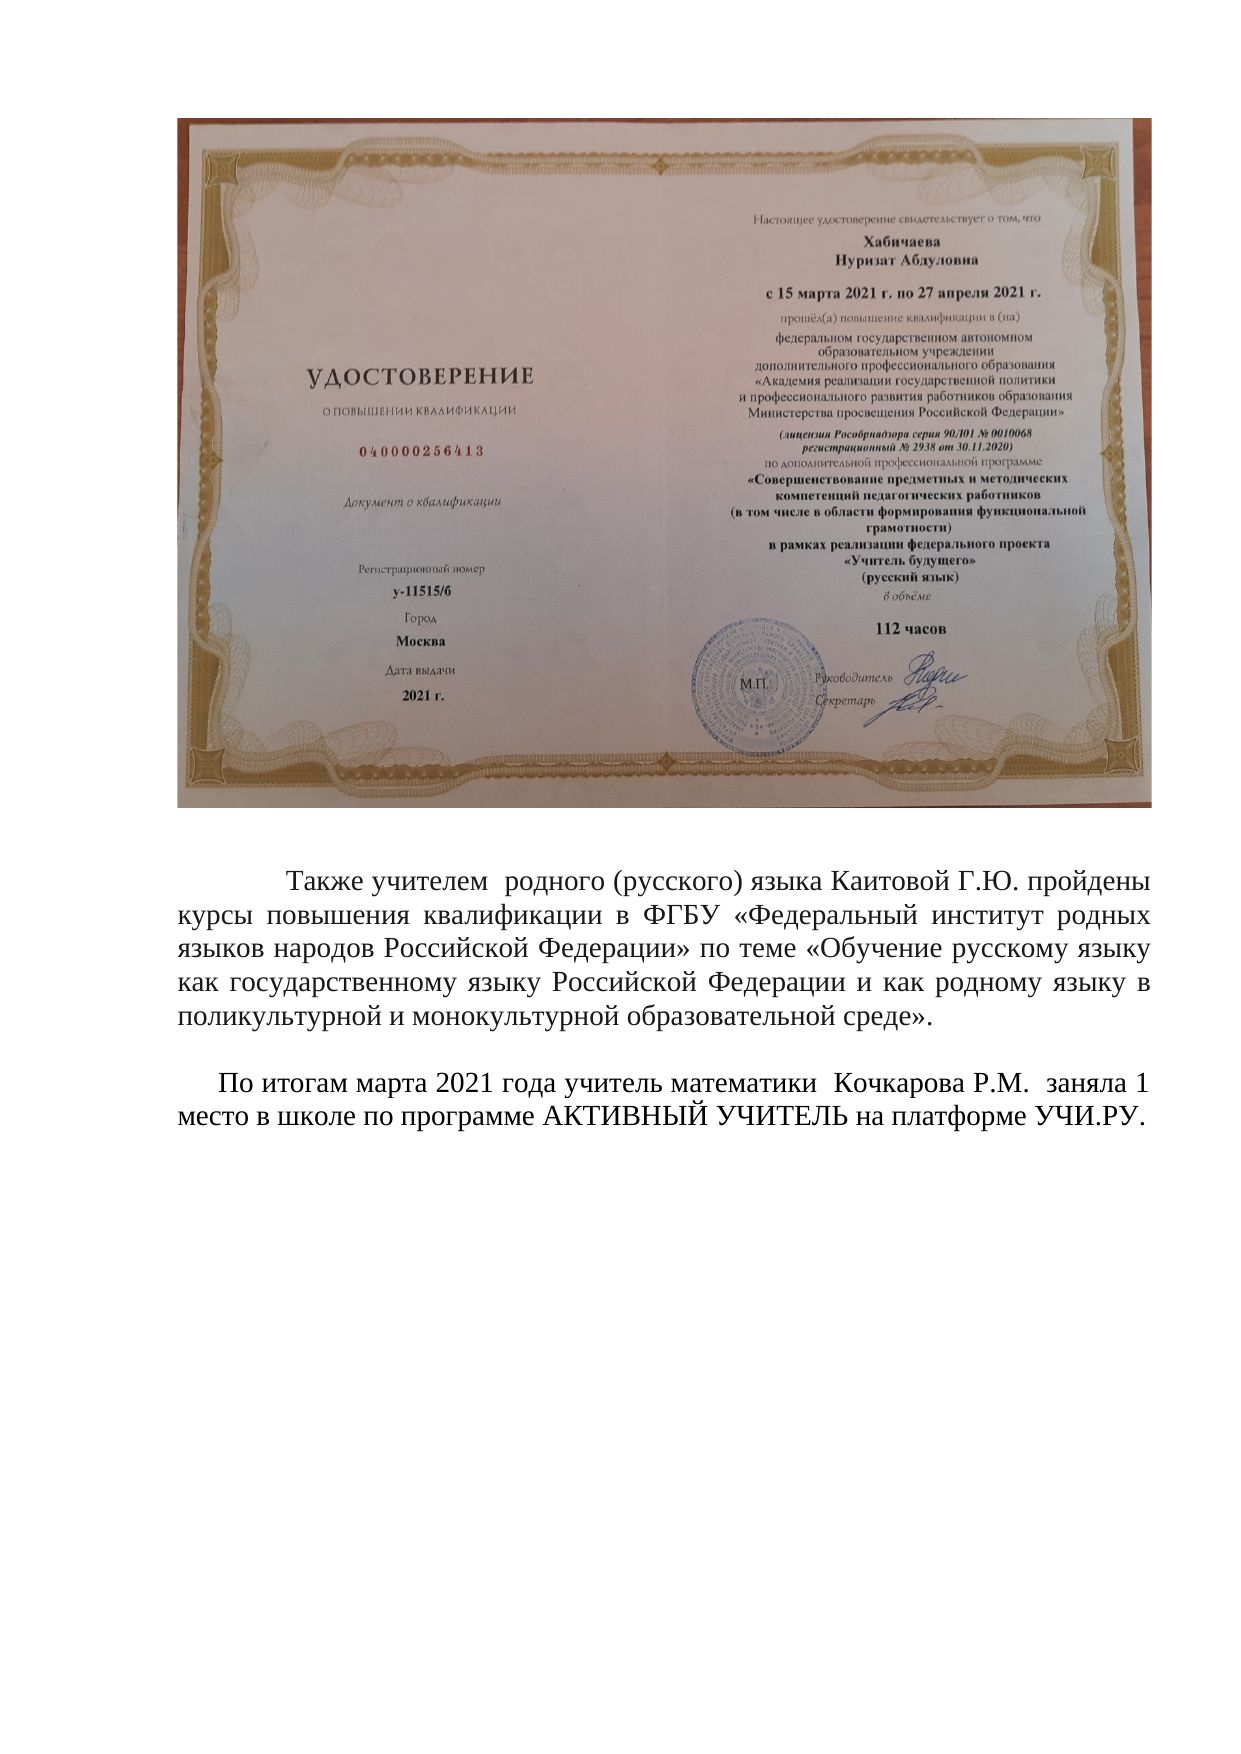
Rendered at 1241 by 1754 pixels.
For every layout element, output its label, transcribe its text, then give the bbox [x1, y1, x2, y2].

picture [177, 118, 1152, 808]
text Также учителем родного (русского) языка Каитовой Г.Ю. пройдены курсы повышения квалификации в ФГБУ «Федеральный институт родных языков народов Российской Федерации» по теме «Обучение русскому языку как государственному языку Российской Федерации и как родному языку в поликультурной и монокультурной образовательной среде». [177, 841, 1152, 1031]
